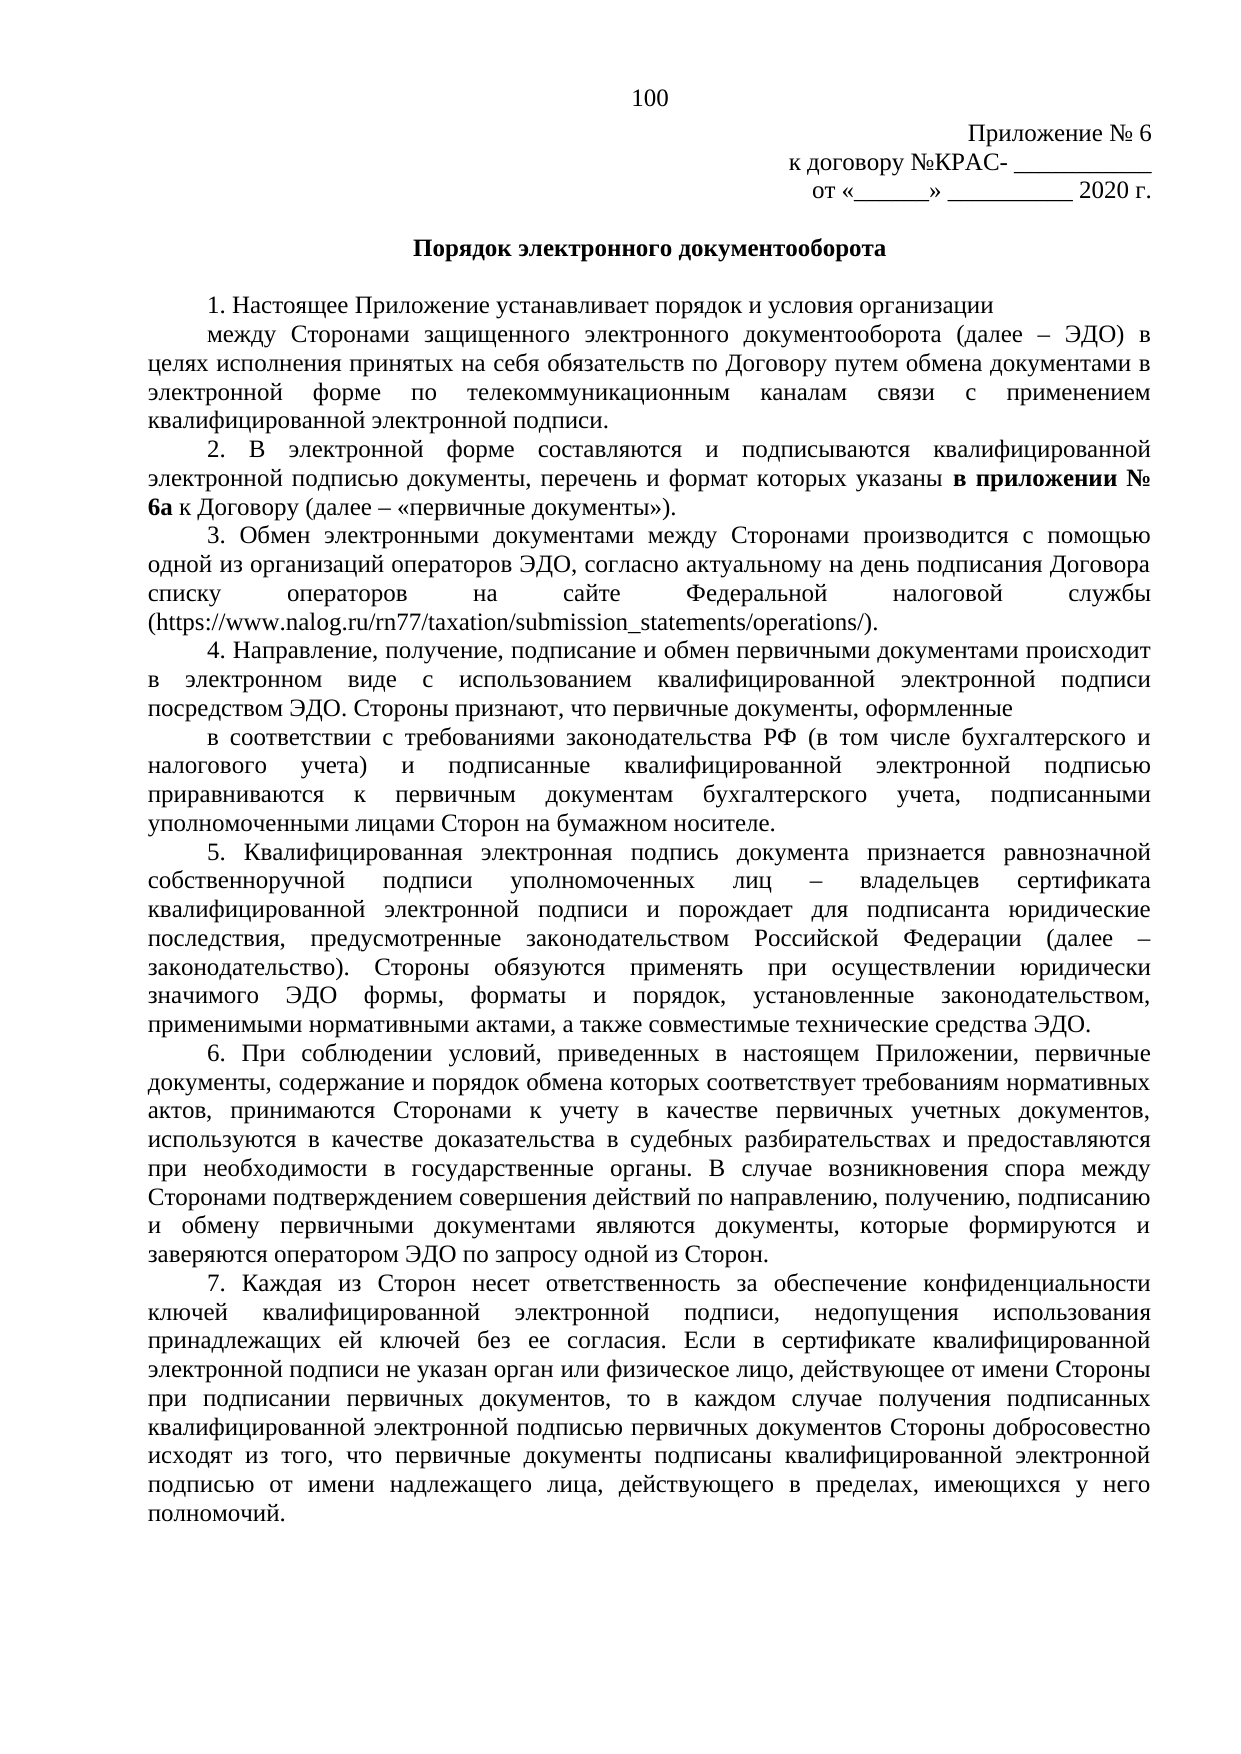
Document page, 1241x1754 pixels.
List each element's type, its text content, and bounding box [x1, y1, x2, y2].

text к договору №КРАС- ___________ [148, 147, 1152, 176]
text 7. Каждая из Сторон несет ответственность за обеспечение конфиденциальности ключей квалифицированной электронной подписи, недопущения использования принадлежащих ей ключей без ее согласия. Если в сертификате квалифицированной электронной подписи не указан орган или физическое лицо, действующее от имени Стороны при подписании первичных документов, то в каждом случае получения подписанных квалифицированной электронной подписью первичных документов Стороны добросовестно исходят из того, что первичные документы подписаны квалифицированной электронной подписью от имени надлежащего лица, действующего в пределах, имеющихся у него полномочий. [148, 1268, 1152, 1527]
text Порядок электронного документооборота [148, 233, 1152, 262]
text между Сторонами защищенного электронного документооборота (далее – ЭДО) в целях исполнения принятых на себя обязательств по Договору путем обмена документами в электронной форме по телекоммуникационным каналам связи с применением квалифицированной электронной подписи. [148, 319, 1152, 434]
text 2. В электронной форме составляются и подписываются квалифицированной электронной подписью документы, перечень и формат которых указаны в приложении № 6а к Договору (далее – «первичные документы»). [148, 434, 1152, 521]
text 1. Настоящее Приложение устанавливает порядок и условия организации [148, 291, 1152, 319]
text в соответствии с требованиями законодательства РФ (в том числе бухгалтерского и налогового учета) и подписанные квалифицированной электронной подписью приравниваются к первичным документам бухгалтерского учета, подписанными уполномоченными лицами Сторон на бумажном носителе. [148, 722, 1152, 837]
text от «______» __________ 2020 г. [148, 176, 1152, 204]
text 4. Направление, получение, подписание и обмен первичными документами происходит в электронном виде с использованием квалифицированной электронной подписи посредством ЭДО. Стороны признают, что первичные документы, оформленные [148, 636, 1152, 722]
text Приложение № 6 [148, 118, 1152, 147]
text 5. Квалифицированная электронная подпись документа признается равнозначной собственноручной подписи уполномоченных лиц – владельцев сертификата квалифицированной электронной подписи и порождает для подписанта юридические последствия, предусмотренные законодательством Российской Федерации (далее – законодательство). Стороны обязуются применять при осуществлении юридически значимого ЭДО формы, форматы и порядок, установленные законодательством, применимыми нормативными актами, а также совместимые технические средства ЭДО. [148, 837, 1152, 1038]
text 3. Обмен электронными документами между Сторонами производится с помощью одной из организаций операторов ЭДО, согласно актуальному на день подписания Договора списку операторов на сайте Федеральной налоговой службы (https://www.nalog.ru/rn77/taxation/submission_statements/operations/). [148, 521, 1152, 636]
text 6. При соблюдении условий, приведенных в настоящем Приложении, первичные документы, содержание и порядок обмена которых соответствует требованиям нормативных актов, принимаются Сторонами к учету в качестве первичных учетных документов, используются в качестве доказательства в судебных разбирательствах и предоставляются при необходимости в государственные органы. В случае возникновения спора между Сторонами подтверждением совершения действий по направлению, получению, подписанию и обмену первичными документами являются документы, которые формируются и заверяются оператором ЭДО по запросу одной из Сторон. [148, 1038, 1152, 1268]
